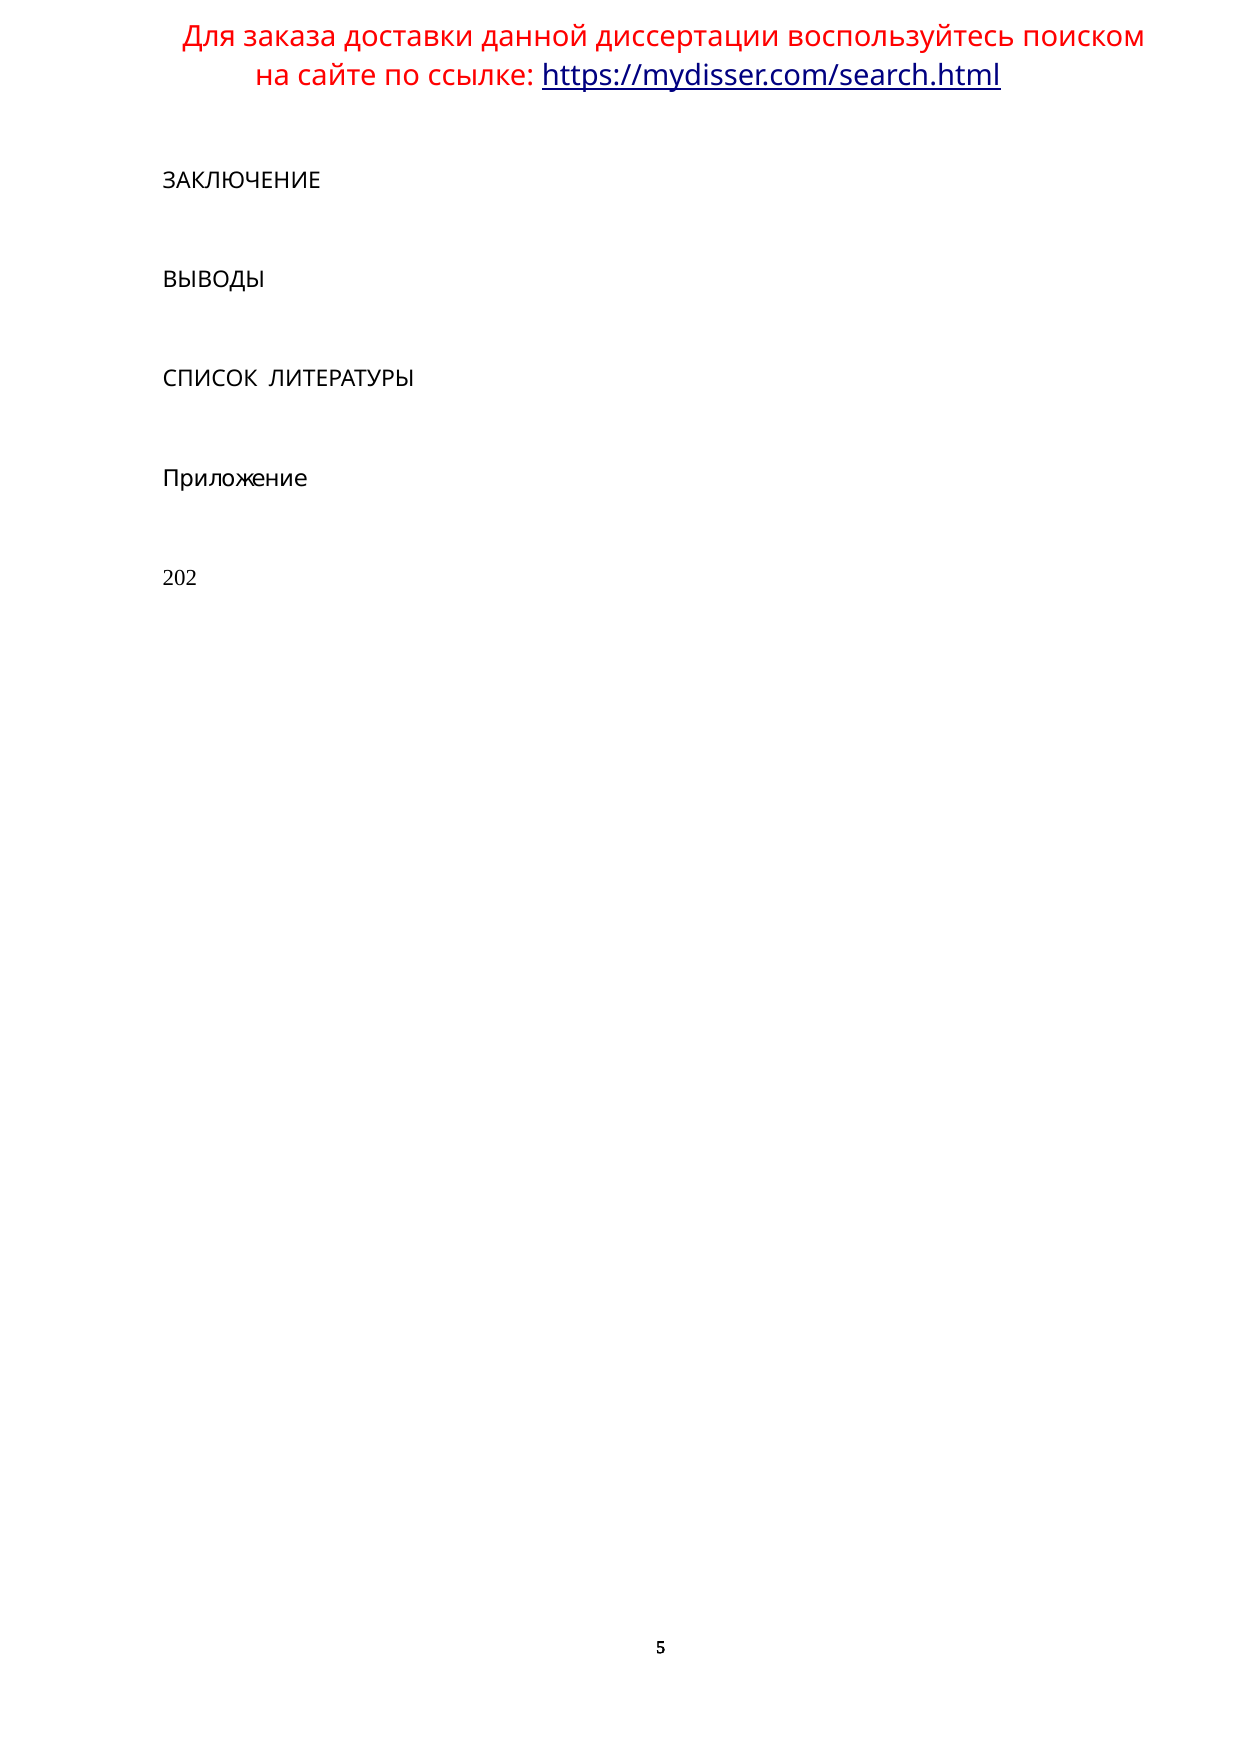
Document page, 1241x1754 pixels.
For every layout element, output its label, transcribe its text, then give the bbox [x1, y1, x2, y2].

text СПИСОК ЛИТЕРАТУРЫ [103, 363, 1152, 392]
text ВЫВОДЫ [103, 264, 1152, 292]
text ЗАКЛЮЧЕНИЕ [103, 164, 1152, 193]
text 202 [103, 561, 1152, 590]
text Приложение [103, 462, 1152, 491]
